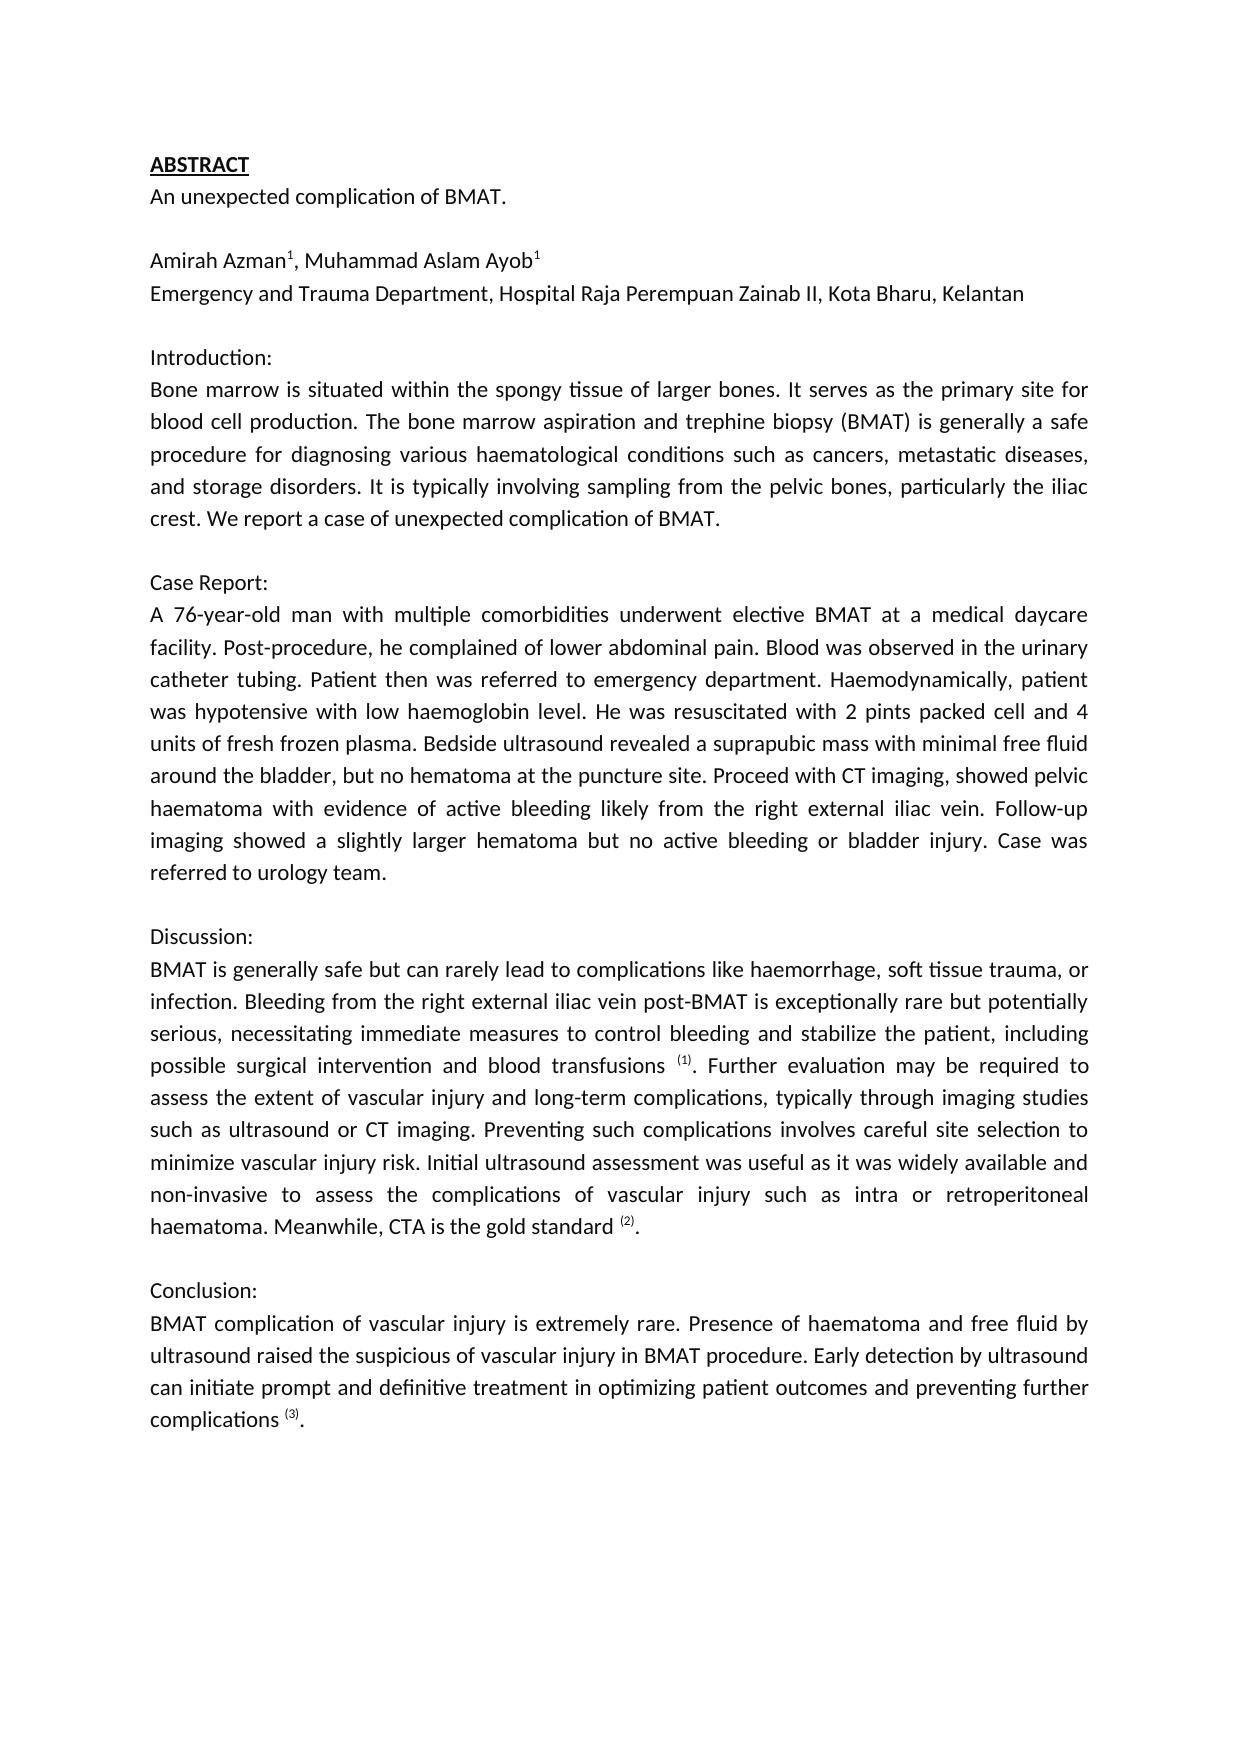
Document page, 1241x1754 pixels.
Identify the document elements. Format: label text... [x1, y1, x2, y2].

text ABSTRACT [150, 150, 1090, 178]
text Case Report: [150, 568, 1090, 596]
text Emergency and Trauma Department, Hospital Raja Perempuan Zainab II, Kota Bharu, Kelantan [150, 279, 1090, 307]
text BMAT complication of vascular injury is extremely rare. Presence of haematoma and free fluid by ultrasound raised the suspicious of vascular injury in BMAT procedure. Early detection by ultrasound can initiate prompt and definitive treatment in optimizing patient outcomes and preventing further complications (3). [150, 1309, 1090, 1433]
text BMAT is generally safe but can rarely lead to complications like haemorrhage, soft tissue trauma, or infection. Bleeding from the right external iliac vein post-BMAT is exceptionally rare but potentially serious, necessitating immediate measures to control bleeding and stabilize the patient, including possible surgical intervention and blood transfusions (1). Further evaluation may be required to assess the extent of vascular injury and long-term complications, typically through imaging studies such as ultrasound or CT imaging. Preventing such complications involves careful site selection to minimize vascular injury risk. Initial ultrasound assessment was useful as it was widely available and non-invasive to assess the complications of vascular injury such as intra or retroperitoneal haematoma. Meanwhile, CTA is the gold standard (2). [150, 955, 1090, 1240]
text Conclusion: [150, 1277, 1090, 1304]
text Bone marrow is situated within the spongy tissue of larger bones. It serves as the primary site for blood cell production. The bone marrow aspiration and trephine biopsy (BMAT) is generally a safe procedure for diagnosing various haematological conditions such as cancers, metastatic diseases, and storage disorders. It is typically involving sampling from the pelvic bones, particularly the iliac crest. We report a case of unexpected complication of BMAT. [150, 375, 1090, 532]
text A 76-year-old man with multiple comorbidities underwent elective BMAT at a medical daycare facility. Post-procedure, he complained of lower abdominal pain. Blood was observed in the urinary catheter tubing. Patient then was referred to emergency department. Haemodynamically, patient was hypotensive with low haemoglobin level. He was resuscitated with 2 pints packed cell and 4 units of fresh frozen plasma. Bedside ultrasound revealed a suprapubic mass with minimal free fluid around the bladder, but no hematoma at the puncture site. Proceed with CT imaging, showed pelvic haematoma with evidence of active bleeding likely from the right external iliac vein. Follow-up imaging showed a slightly larger hematoma but no active bleeding or bladder injury. Case was referred to urology team. [150, 601, 1090, 886]
text Discussion: [150, 922, 1090, 951]
text An unexpected complication of BMAT. [150, 182, 1090, 210]
text Amirah Azman1, Muhammad Aslam Ayob1 [150, 247, 1090, 274]
text Introduction: [150, 343, 1090, 371]
